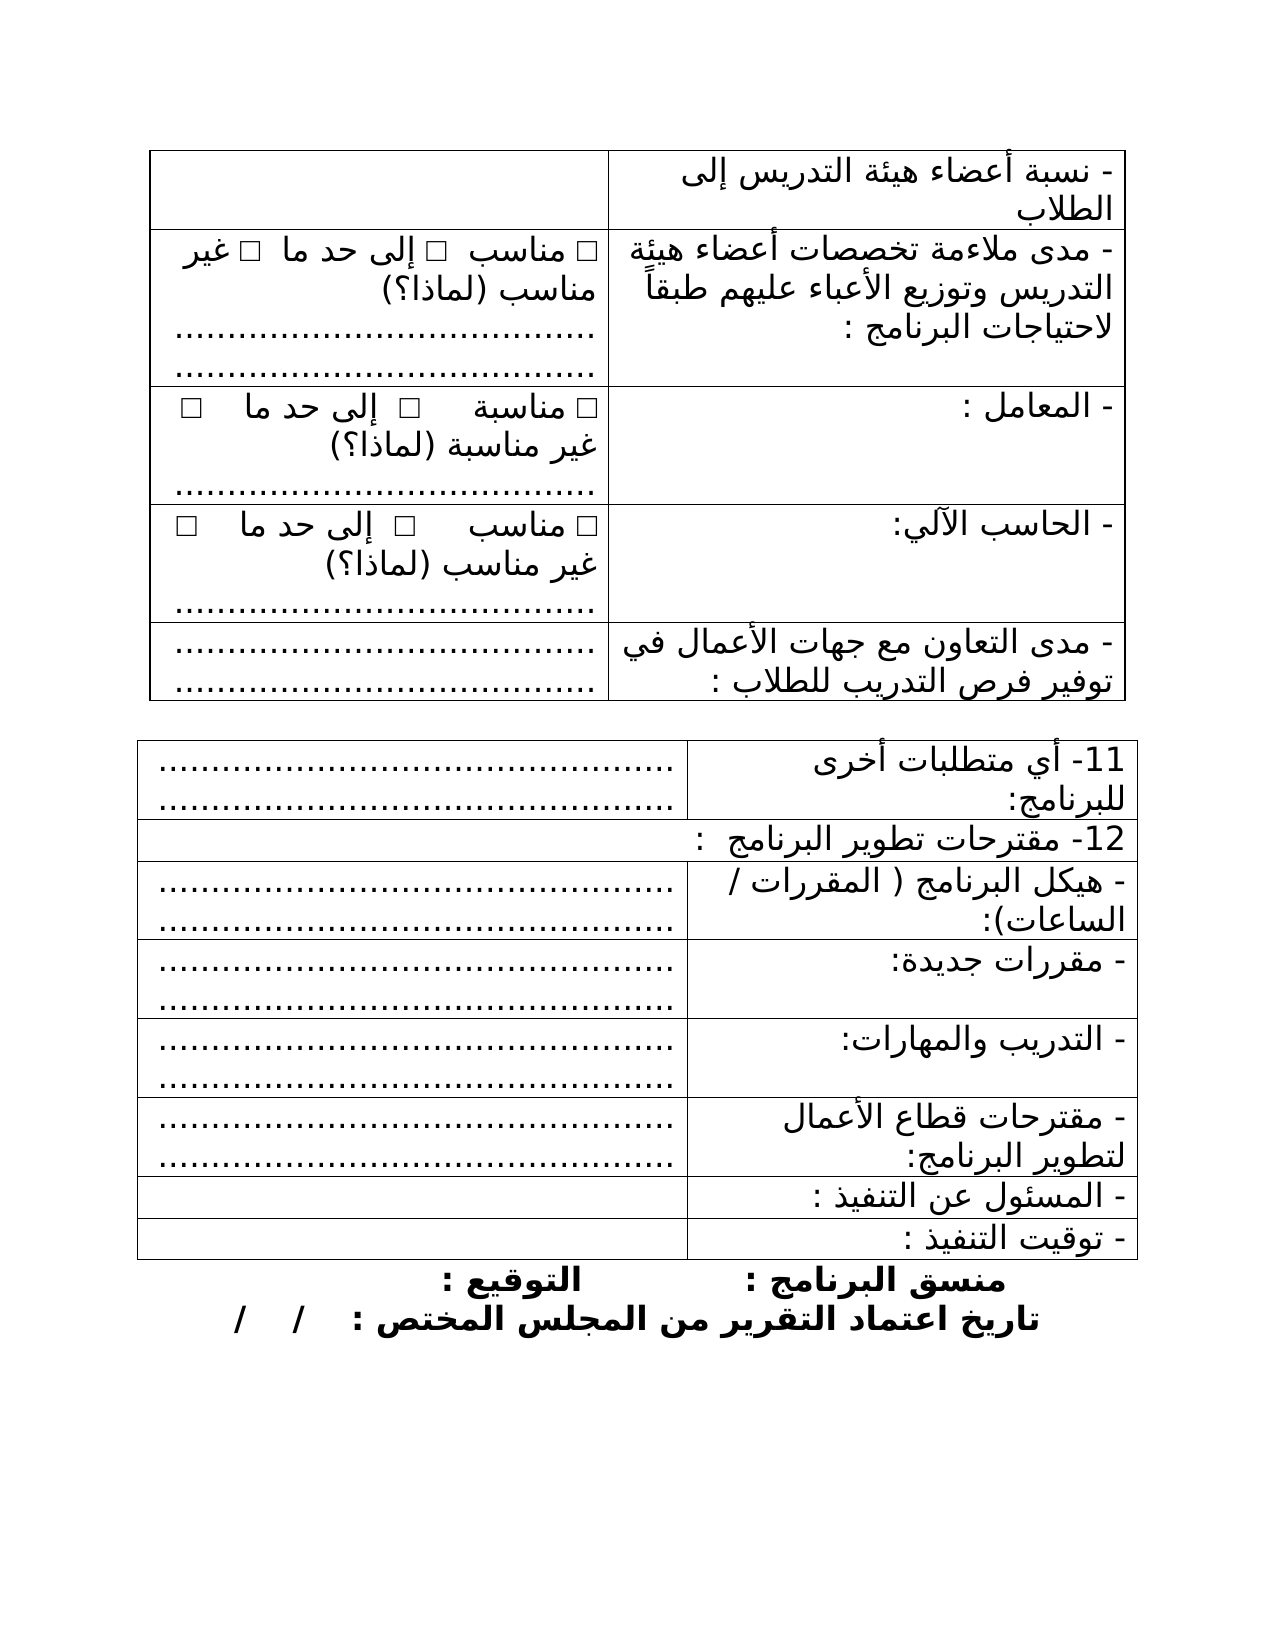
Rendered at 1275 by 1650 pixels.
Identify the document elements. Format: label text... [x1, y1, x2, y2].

table_cell - المسئول عن التنفيذ : [688, 1177, 1137, 1217]
table_cell [138, 1177, 687, 1217]
table_cell ................................................. ................................................. [138, 1019, 687, 1097]
table_cell □ مناسبة □ إلى حد ما □ غير مناسبة (لماذا؟) ........................................ [151, 387, 608, 504]
table_cell □ مناسب □ إلى حد ما □ غير مناسب (لماذا؟) ........................................ ........................................ [151, 230, 608, 386]
table_cell - هيكل البرنامج ( المقررات / الساعات): [688, 862, 1137, 939]
table_header 11- أي متطلبات أخرى للبرنامج: [688, 741, 1137, 819]
table_cell - مقترحات قطاع الأعمال لتطوير البرنامج: [688, 1098, 1137, 1176]
table_cell ................................................. ................................................. [138, 940, 687, 1018]
table_cell □ مناسب □ إلى حد ما □ غير مناسب (لماذا؟) ........................................ [151, 505, 608, 622]
table_cell ........................................ ........................................ [151, 623, 608, 700]
table_cell - المعامل : [609, 387, 1124, 504]
table_cell ................................................. ................................................. [138, 862, 687, 939]
table_cell [151, 151, 608, 229]
table_cell 12- مقترحات تطوير البرنامج : [138, 820, 1137, 861]
table_cell [138, 1219, 687, 1259]
table_cell - مدى ملاءمة تخصصات أعضاء هيئة التدريس وتوزيع الأعباء عليهم طبقاً لاحتياجات البرنامج : [609, 230, 1124, 386]
table_cell - الحاسب الآلي: [609, 505, 1124, 622]
subtitle تاريخ اعتماد التقرير من المجلس المختص : / / [150, 1299, 1125, 1338]
table_cell - مقررات جديدة: [688, 940, 1137, 1018]
subtitle منسق البرنامج : التوقيع : [150, 1260, 1125, 1299]
table_cell - توقيت التنفيذ : [688, 1219, 1137, 1259]
table_cell ................................................. ................................................. [138, 1098, 687, 1176]
table_cell - التدريب والمهارات: [688, 1019, 1137, 1097]
table_cell - مدى التعاون مع جهات الأعمال في توفير فرص التدريب للطلاب : [609, 623, 1124, 700]
table_cell - نسبة أعضاء هيئة التدريس إلى الطلاب [609, 151, 1124, 229]
table_header ................................................. ................................................. [138, 741, 687, 819]
